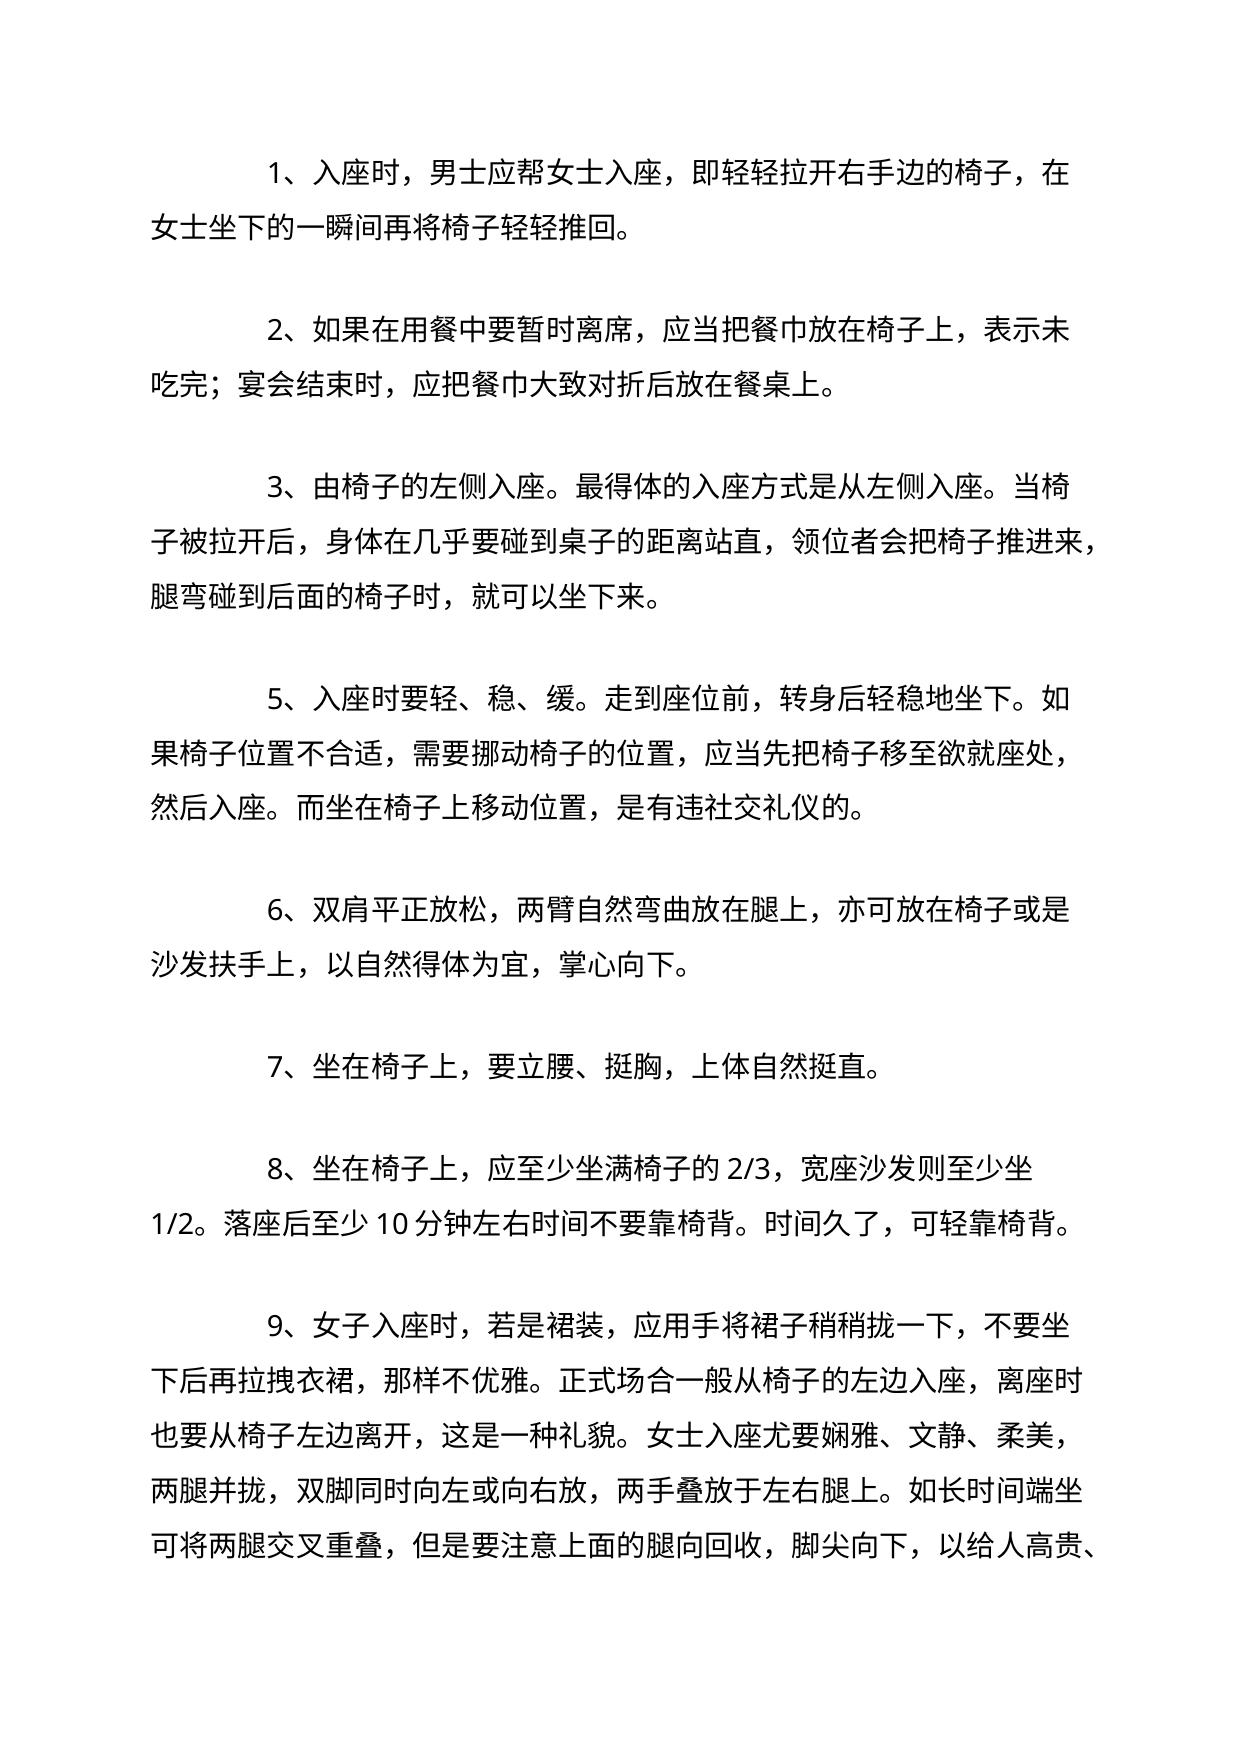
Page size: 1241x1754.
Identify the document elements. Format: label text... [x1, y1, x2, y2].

text 7、坐在椅子上，要立腰、挺胸，上体自然挺直。 [150, 1044, 1090, 1086]
text 8、坐在椅子上，应至少坐满椅子的2/3，宽座沙发则至少坐1/2。落座后至少10分钟左右时间不要靠椅背。时间久了，可轻靠椅背。 [150, 1146, 1090, 1243]
text 5、入座时要轻、稳、缓。走到座位前，转身后轻稳地坐下。如果椅子位置不合适，需要挪动椅子的位置，应当先把椅子移至欲就座处，然后入座。而坐在椅子上移动位置，是有违社交礼仪的。 [150, 675, 1090, 827]
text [150, 1303, 1090, 1564]
text 2、如果在用餐中要暂时离席，应当把餐巾放在椅子上，表示未吃完；宴会结束时，应把餐巾大致对折后放在餐桌上。 [150, 307, 1090, 404]
text 3、由椅子的左侧入座。最得体的入座方式是从左侧入座。当椅子被拉开后，身体在几乎要碰到桌子的距离站直，领位者会把椅子推进来，腿弯碰到后面的椅子时，就可以坐下来。 [150, 463, 1090, 616]
text 1、入座时，男士应帮女士入座，即轻轻拉开右手边的椅子，在女士坐下的一瞬间再将椅子轻轻推回。 [150, 150, 1090, 247]
text 6、双肩平正放松，两臂自然弯曲放在腿上，亦可放在椅子或是沙发扶手上，以自然得体为宜，掌心向下。 [150, 887, 1090, 984]
